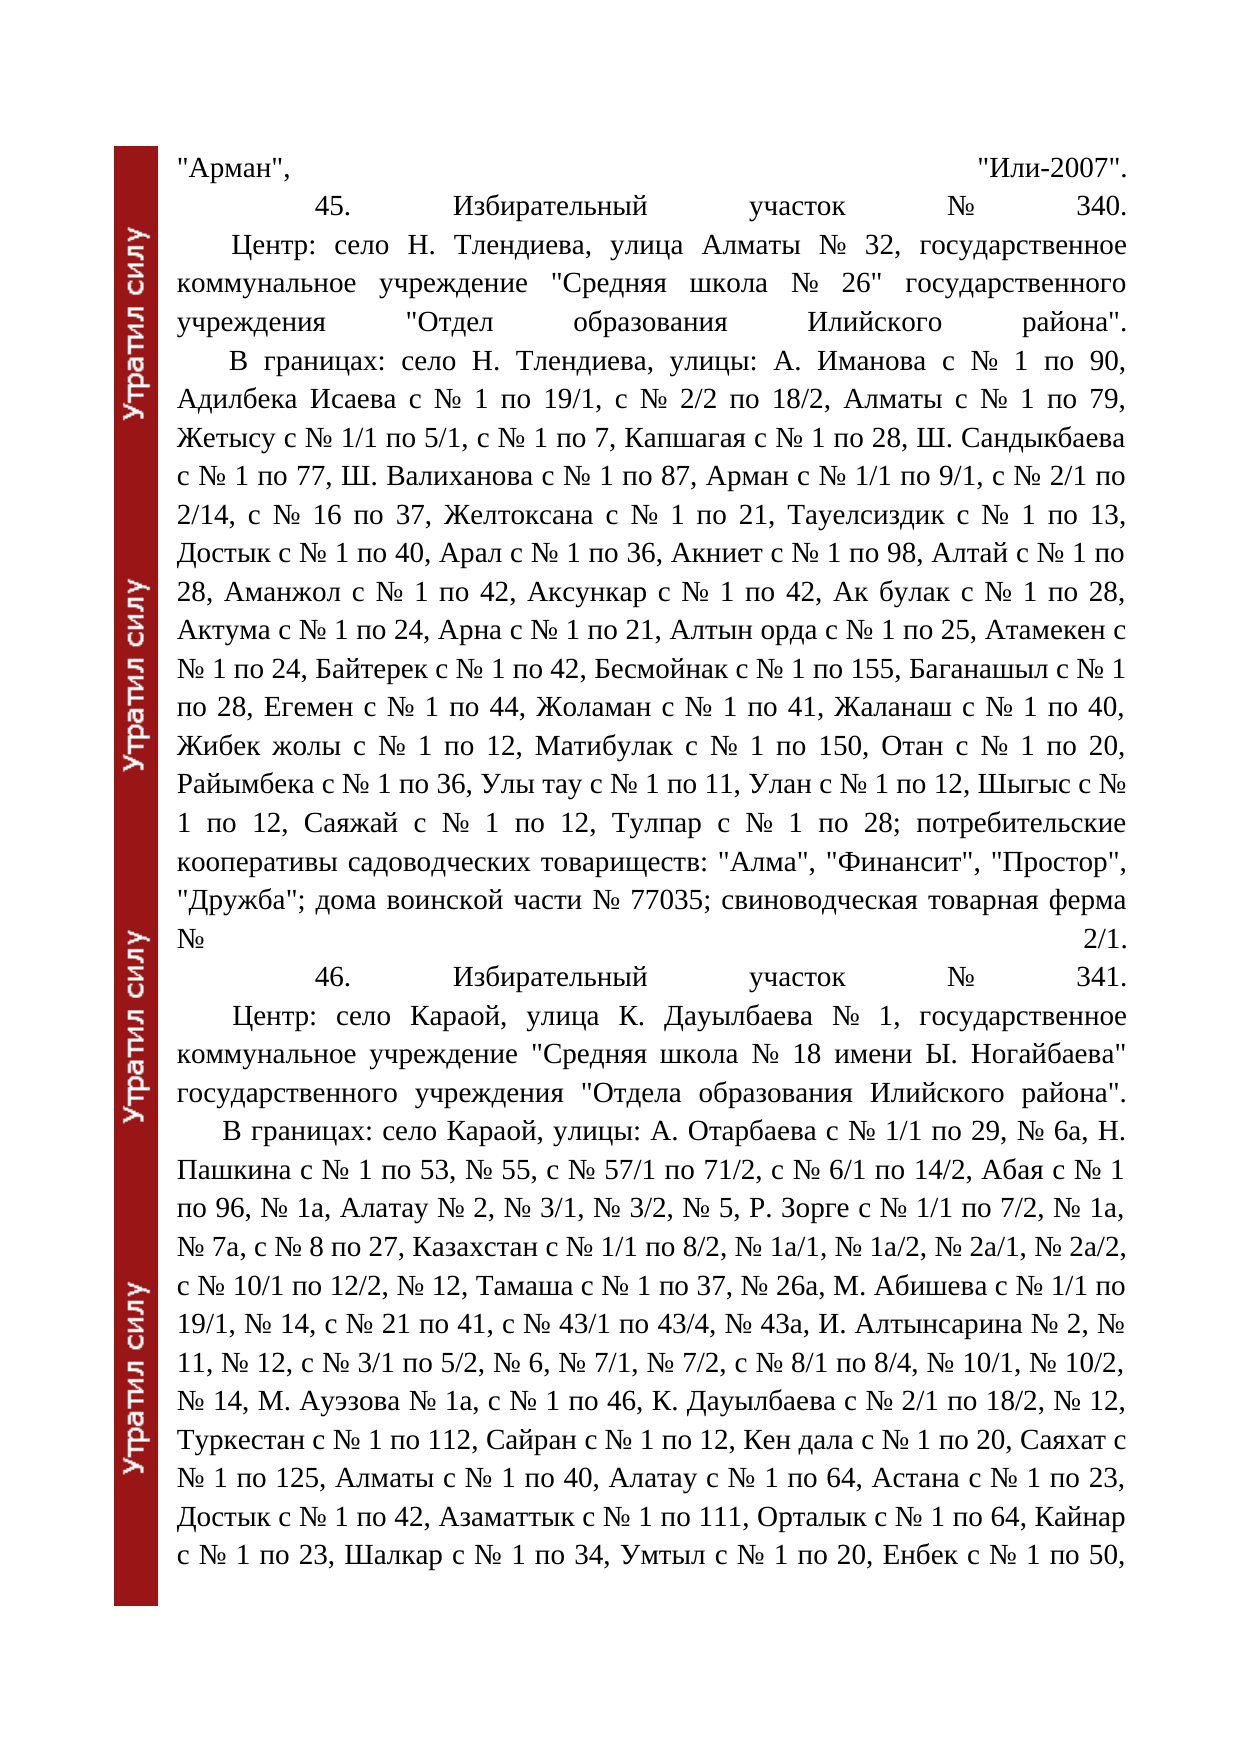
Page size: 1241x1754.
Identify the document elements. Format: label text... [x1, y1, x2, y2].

picture [114, 146, 158, 150]
picture [114, 1571, 158, 1606]
